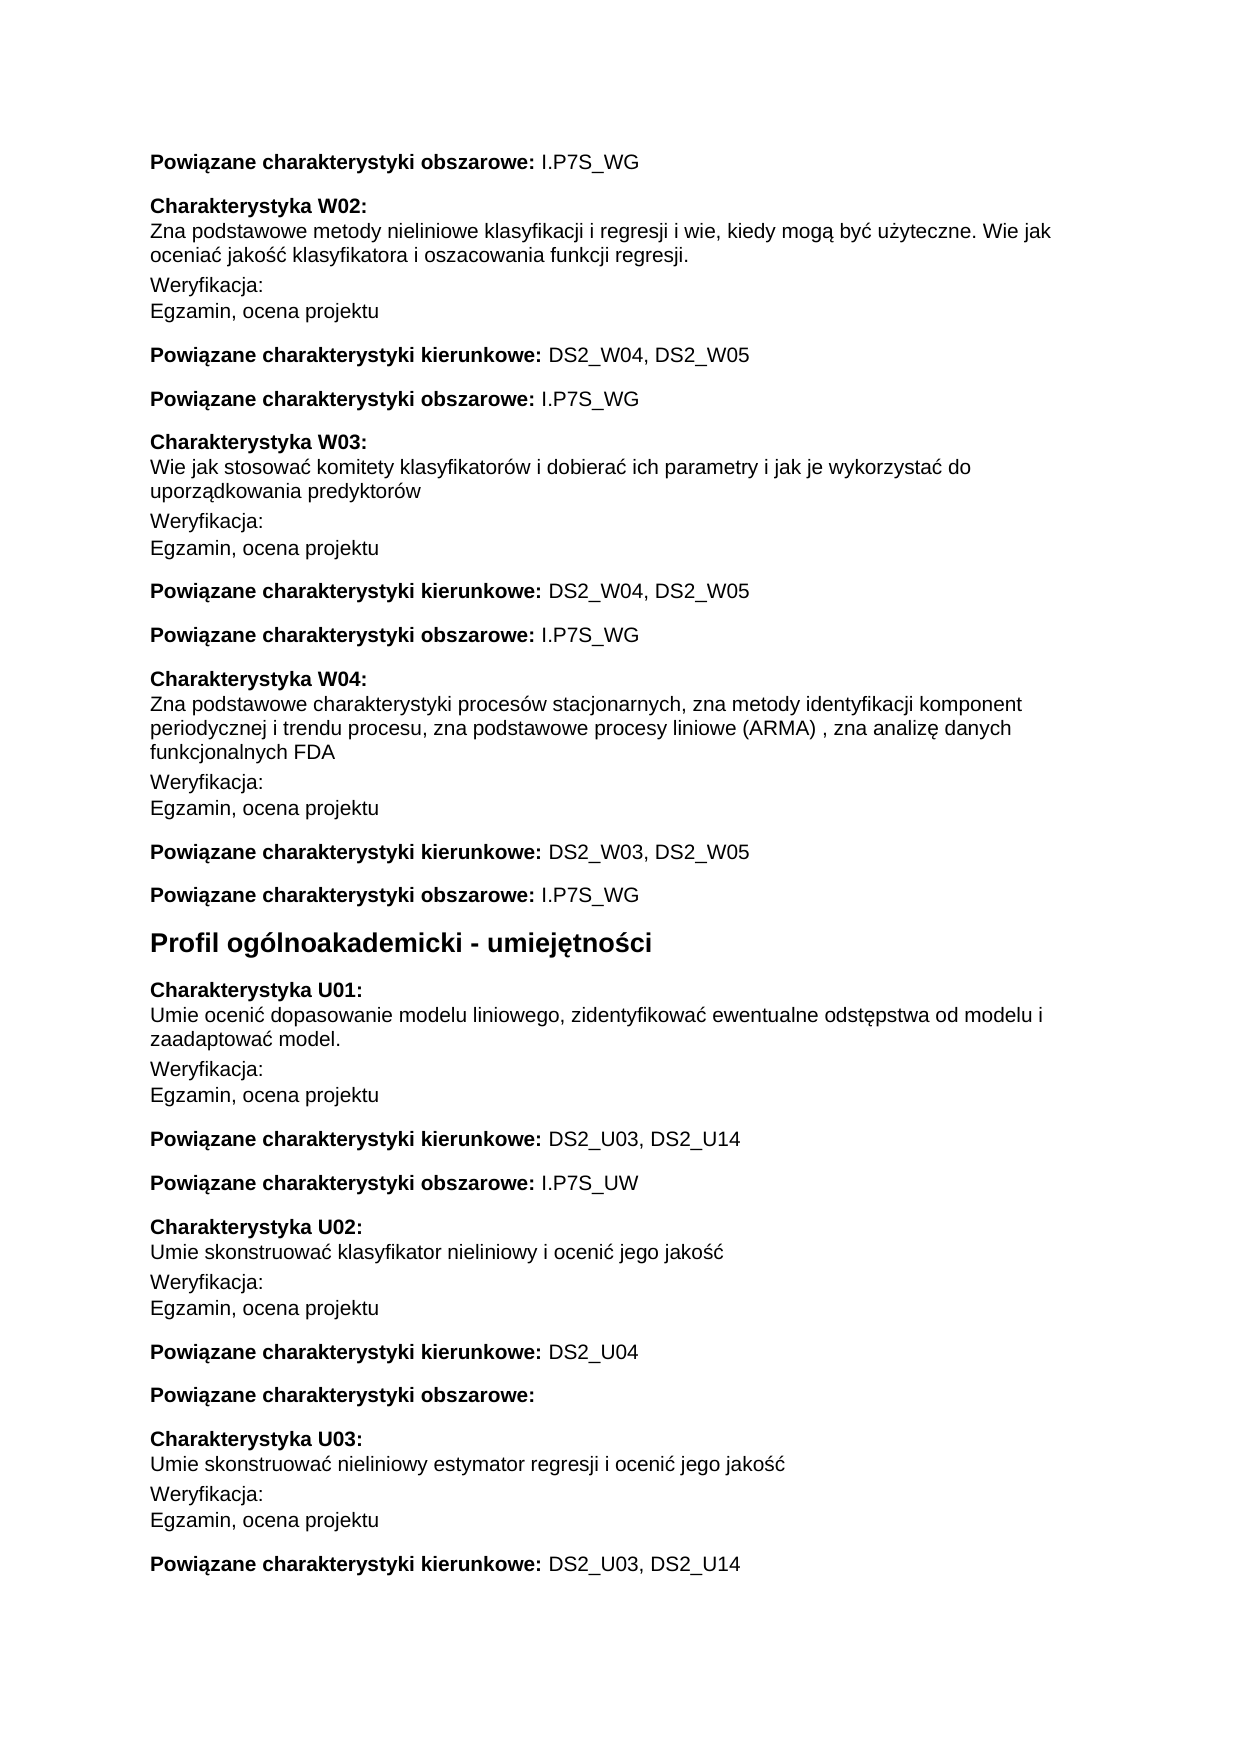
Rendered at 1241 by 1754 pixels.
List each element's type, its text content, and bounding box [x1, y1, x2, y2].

text Powiązane charakterystyki kierunkowe: DS2_W04, DS2_W05 [150, 343, 1090, 367]
text Egzamin, ocena projektu [150, 1083, 1090, 1107]
text Charakterystyka W03: [150, 430, 1090, 454]
text Powiązane charakterystyki obszarowe: I.P7S_WG [150, 386, 1090, 410]
text Weryfikacja: [150, 273, 1090, 297]
text Umie skonstruować klasyfikator nieliniowy i ocenić jego jakość [150, 1239, 1090, 1263]
text Umie skonstruować nieliniowy estymator regresji i ocenić jego jakość [150, 1452, 1090, 1476]
text Weryfikacja: [150, 1482, 1090, 1506]
text Charakterystyka W04: [150, 667, 1090, 691]
text Powiązane charakterystyki obszarowe: I.P7S_WG [150, 883, 1090, 907]
text Egzamin, ocena projektu [150, 1508, 1090, 1532]
text Powiązane charakterystyki obszarowe: [150, 1383, 1090, 1407]
text Weryfikacja: [150, 770, 1090, 794]
text Powiązane charakterystyki obszarowe: I.P7S_WG [150, 150, 1090, 174]
subtitle Profil ogólnoakademicki - umiejętności [150, 927, 1090, 958]
text Charakterystyka U01: [150, 978, 1090, 1002]
text Charakterystyka U03: [150, 1427, 1090, 1451]
text Weryfikacja: [150, 509, 1090, 533]
text Powiązane charakterystyki kierunkowe: DS2_U03, DS2_U14 [150, 1127, 1090, 1151]
text Egzamin, ocena projektu [150, 1296, 1090, 1320]
text Egzamin, ocena projektu [150, 299, 1090, 323]
text Weryfikacja: [150, 1057, 1090, 1081]
text Charakterystyka W02: [150, 194, 1090, 218]
text Zna podstawowe charakterystyki procesów stacjonarnych, zna metody identyfikacji komponent periodycznej i trendu procesu, zna podstawowe procesy liniowe (ARMA) , zna analizę danych funkcjonalnych FDA [150, 692, 1090, 763]
text Egzamin, ocena projektu [150, 535, 1090, 559]
text Egzamin, ocena projektu [150, 796, 1090, 820]
text Umie ocenić dopasowanie modelu liniowego, zidentyfikować ewentualne odstępstwa od modelu i zaadaptować model. [150, 1003, 1090, 1051]
text Powiązane charakterystyki obszarowe: I.P7S_WG [150, 623, 1090, 647]
text Powiązane charakterystyki obszarowe: I.P7S_UW [150, 1171, 1090, 1195]
text Powiązane charakterystyki kierunkowe: DS2_W04, DS2_W05 [150, 579, 1090, 603]
text Powiązane charakterystyki kierunkowe: DS2_U04 [150, 1339, 1090, 1363]
text Wie jak stosować komitety klasyfikatorów i dobierać ich parametry i jak je wykorzystać do uporządkowania predyktorów [150, 455, 1090, 503]
text Charakterystyka U02: [150, 1214, 1090, 1238]
text Powiązane charakterystyki kierunkowe: DS2_U03, DS2_U14 [150, 1552, 1090, 1576]
text Zna podstawowe metody nieliniowe klasyfikacji i regresji i wie, kiedy mogą być użyteczne. Wie jak oceniać jakość klasyfikatora i oszacowania funkcji regresji. [150, 219, 1090, 267]
text Weryfikacja: [150, 1270, 1090, 1294]
text Powiązane charakterystyki kierunkowe: DS2_W03, DS2_W05 [150, 839, 1090, 863]
